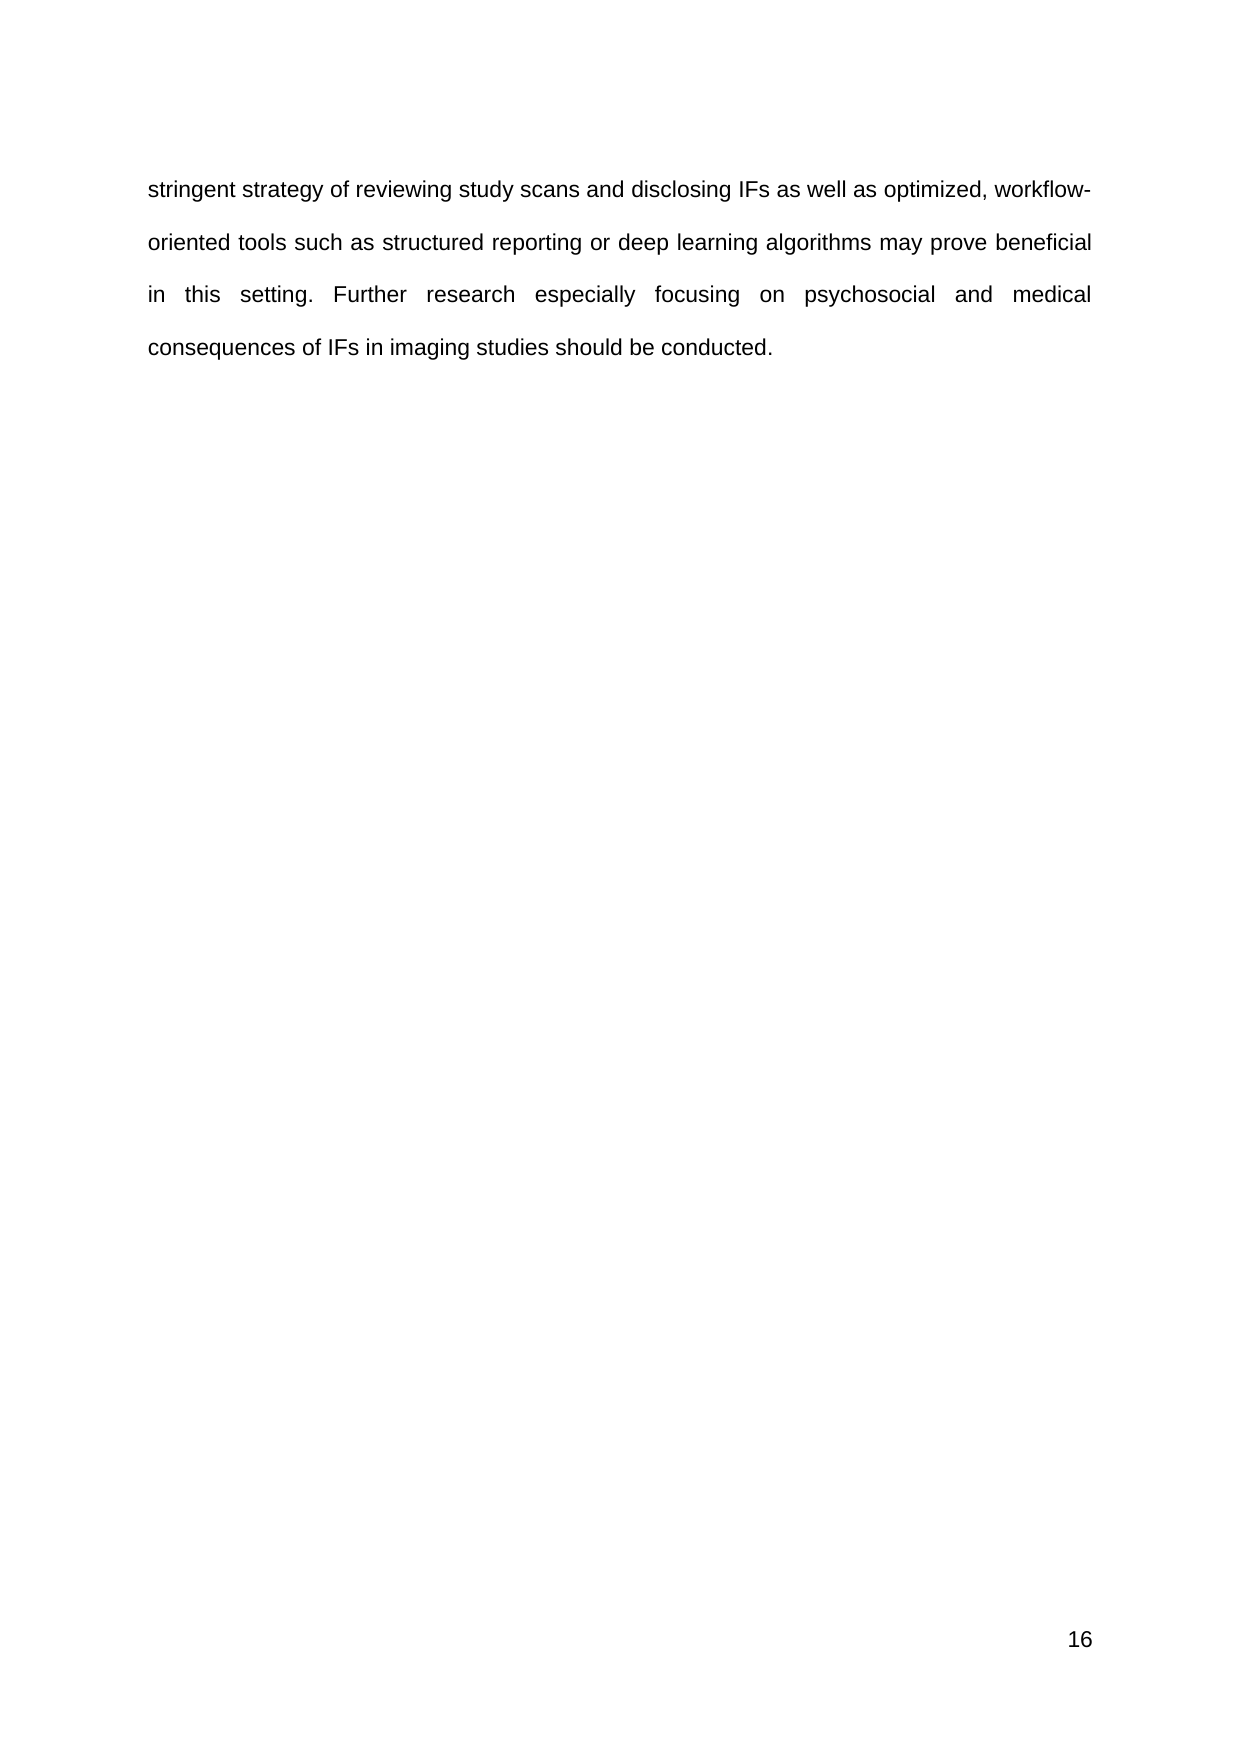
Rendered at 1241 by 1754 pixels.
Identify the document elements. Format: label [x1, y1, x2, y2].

text [148, 176, 1093, 360]
